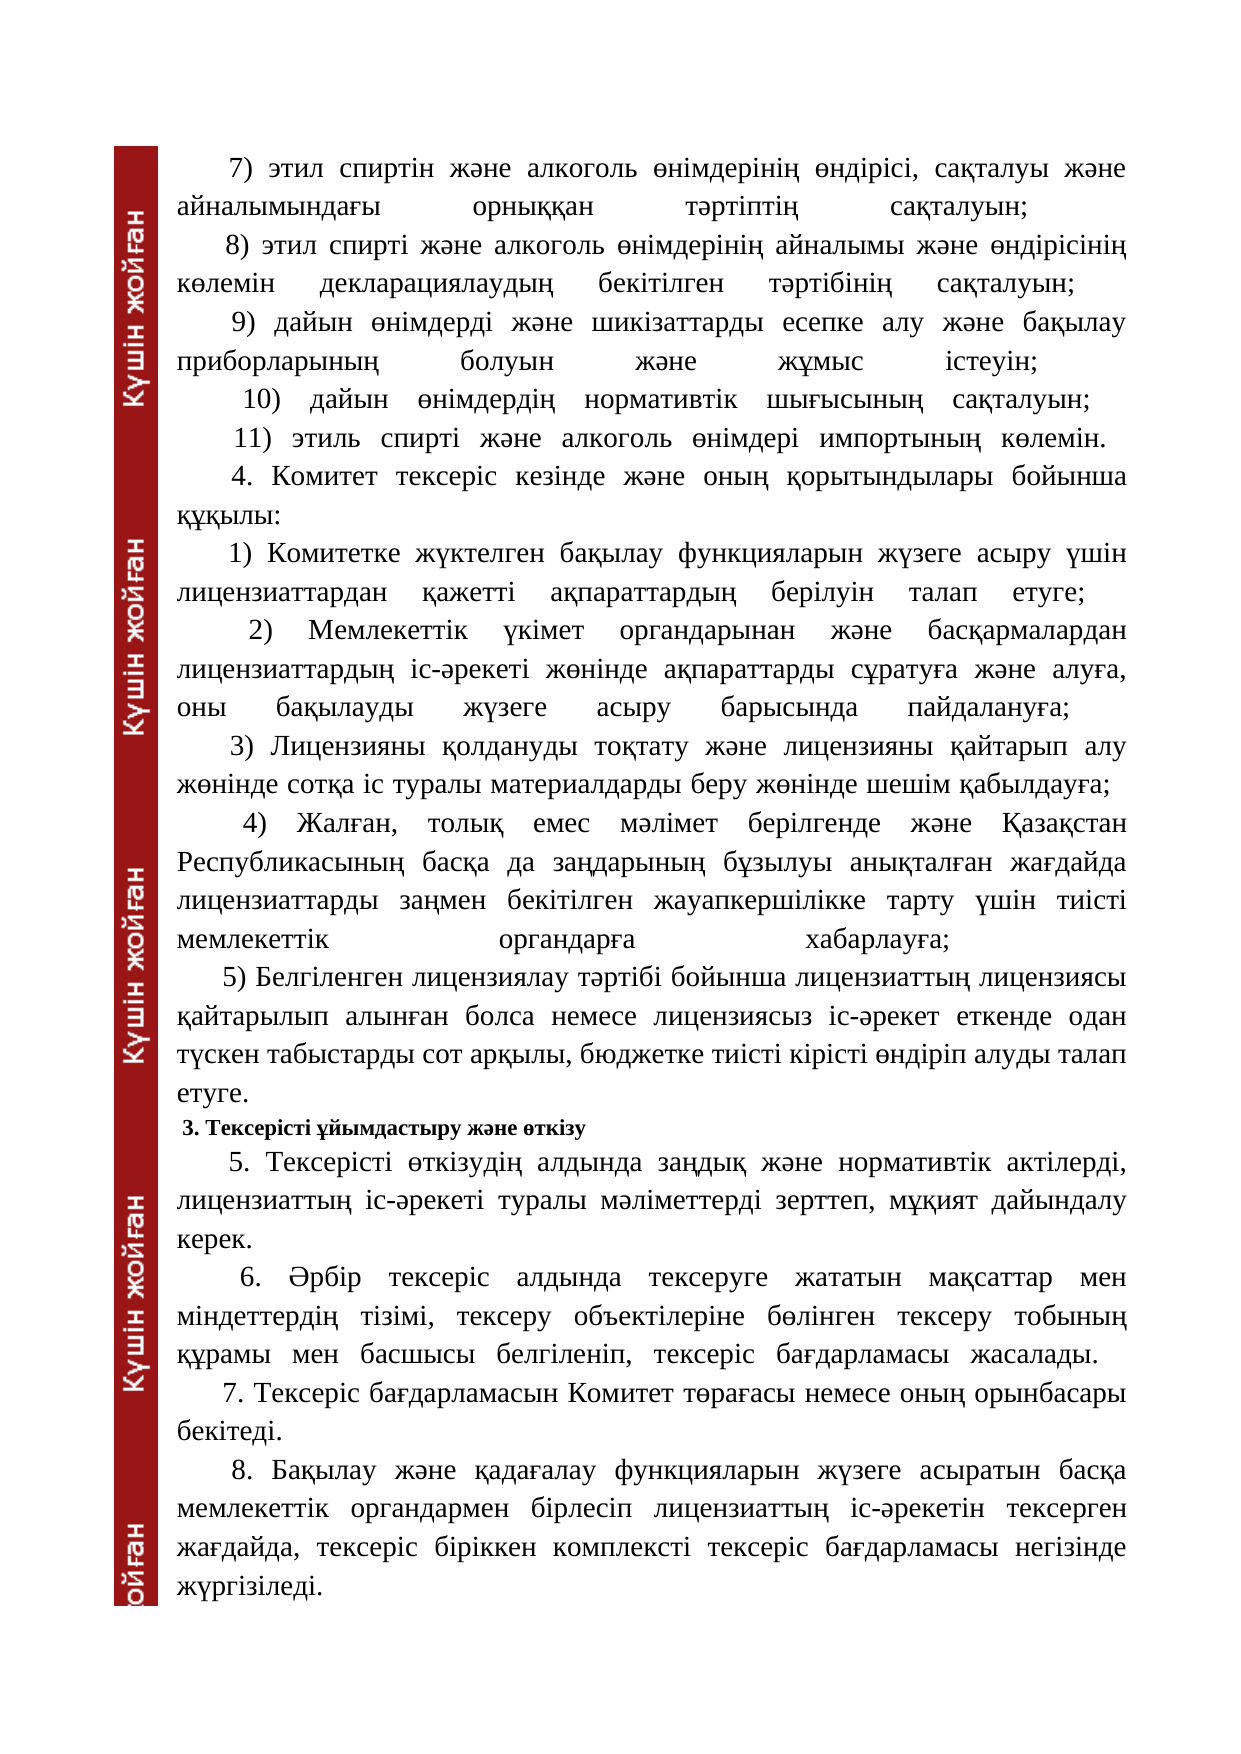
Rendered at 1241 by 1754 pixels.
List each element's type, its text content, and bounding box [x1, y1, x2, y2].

text 3. Тексерісті ұйымдастыру және өткізу [112, 1113, 1128, 1140]
picture [114, 1108, 158, 1113]
picture [114, 1140, 158, 1144]
picture [114, 146, 158, 150]
picture [114, 1601, 158, 1606]
